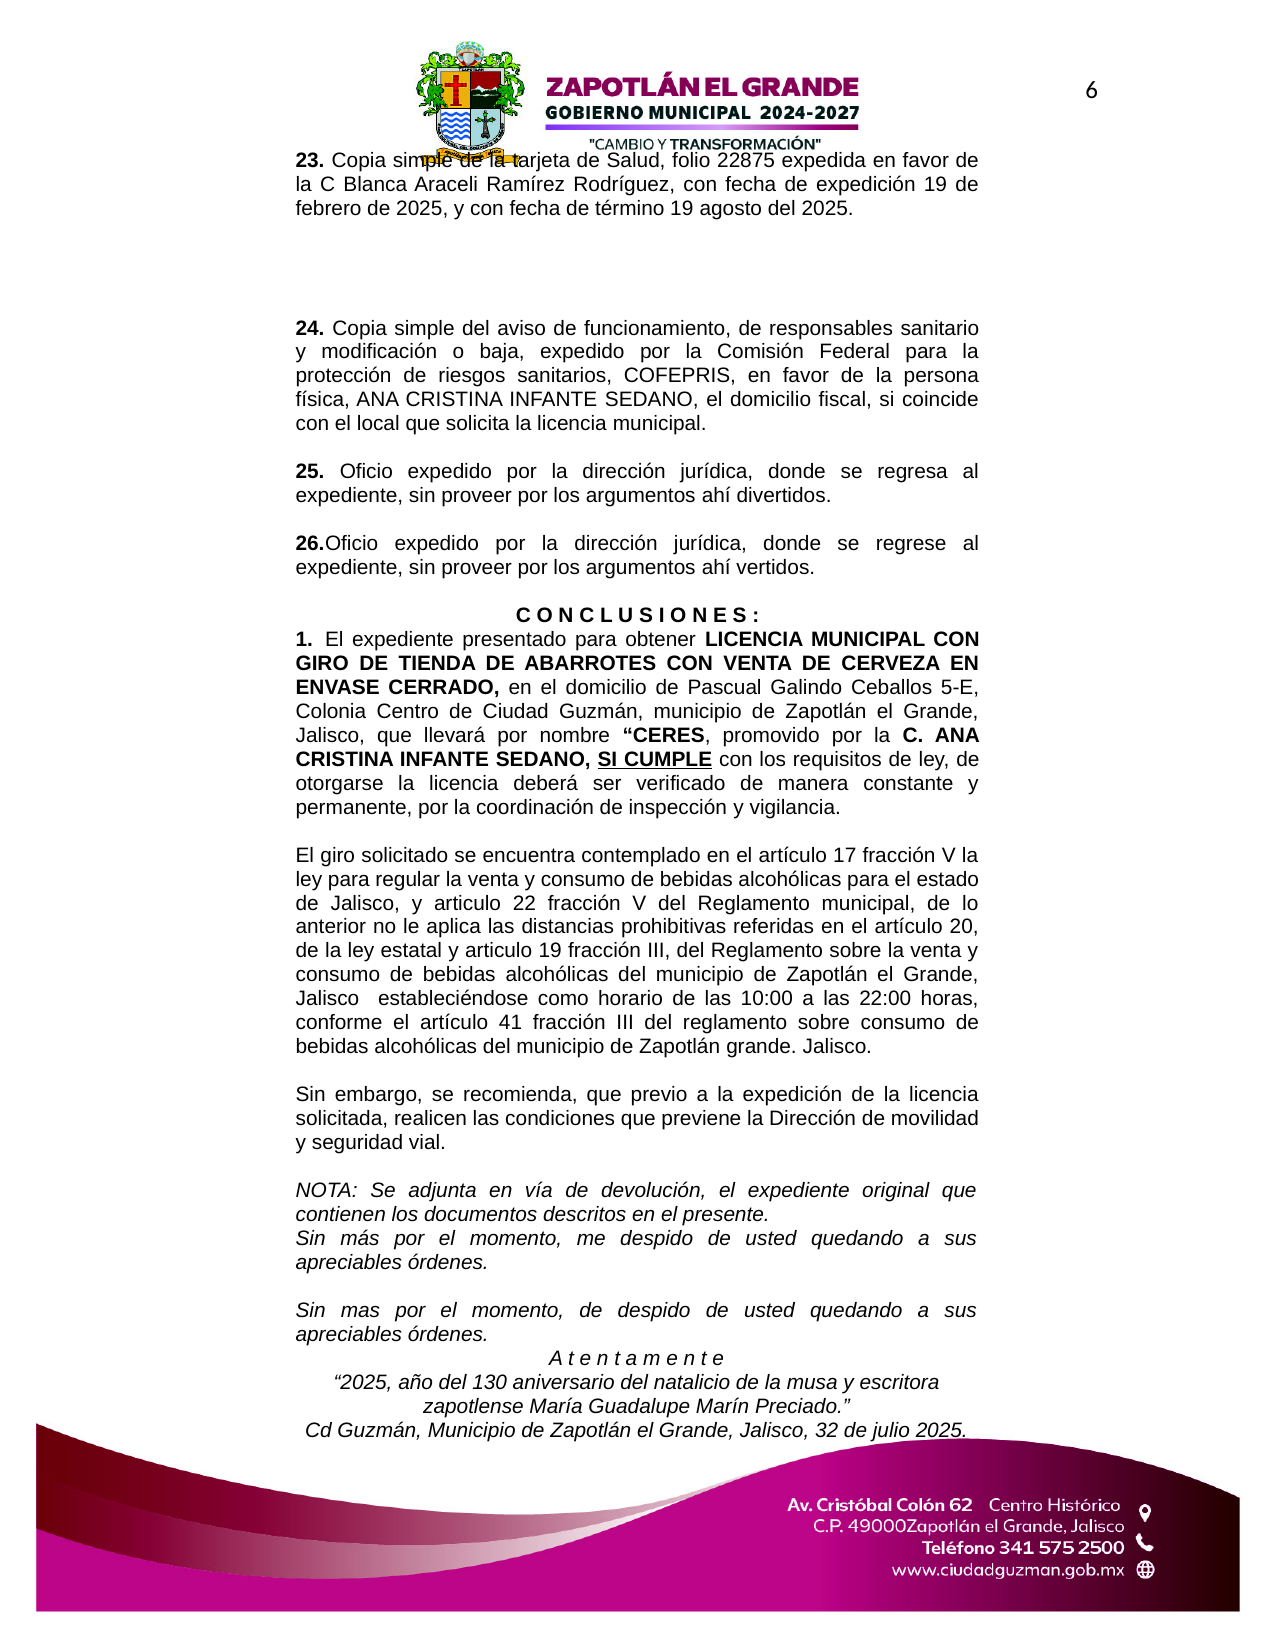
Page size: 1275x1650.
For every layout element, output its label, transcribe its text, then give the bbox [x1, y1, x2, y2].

text C O N C L U S I O N E S : [295, 603, 980, 627]
text Sin embargo, se recomienda, que previo a la expedición de la licencia solicitada, realicen las condiciones que previene la Dirección de movilidad y seguridad vial. [295, 1082, 980, 1154]
text Cd Guzmán, Municipio de Zapotlán el Grande, Jalisco, 32 de julio 2025. [295, 1417, 980, 1441]
list Oficio expedido por la dirección jurídica, donde se regrese al expediente, sin proveer por los argumentos ahí vertidos. [295, 531, 980, 579]
list Oficio expedido por la dirección jurídica, donde se regresa al expediente, sin proveer por los argumentos ahí divertidos. [295, 459, 980, 507]
text “2025, año del 130 aniversario del natalicio de la musa y escritora zapotlense María Guadalupe Marín Preciado.” [295, 1369, 980, 1417]
text A t e n t a m e n t e [295, 1346, 980, 1369]
text El giro solicitado se encuentra contemplado en el artículo 17 fracción V la ley para regular la venta y consumo de bebidas alcohólicas para el estado de Jalisco, y articulo 22 fracción V del Reglamento municipal, de lo anterior no le aplica las distancias prohibitivas referidas en el artículo 20, de la ley estatal y articulo 19 fracción III, del Reglamento sobre la venta y consumo de bebidas alcohólicas del municipio de Zapotlán el Grande, Jalisco estableciéndose como horario de las 10:00 a las 22:00 horas, conforme el artículo 41 fracción III del reglamento sobre consumo de bebidas alcohólicas del municipio de Zapotlán grande. Jalisco. [295, 842, 980, 1058]
list El expediente presentado para obtener LICENCIA MUNICIPAL CON GIRO DE TIENDA DE ABARROTES CON VENTA DE CERVEZA EN ENVASE CERRADO, en el domicilio de Pascual Galindo Ceballos 5-E, Colonia Centro de Ciudad Guzmán, municipio de Zapotlán el Grande, Jalisco, que llevará por nombre “CERES, promovido por la C. ANA CRISTINA INFANTE SEDANO, SI CUMPLE con los requisitos de ley, de otorgarse la licencia deberá ser verificado de manera constante y permanente, por la coordinación de inspección y vigilancia. [295, 627, 980, 818]
text Sin mas por el momento, de despido de usted quedando a sus apreciables órdenes. [295, 1298, 980, 1346]
text NOTA: Se adjunta en vía de devolución, el expediente original que contienen los documentos descritos en el presente. [295, 1178, 980, 1226]
picture [0, 0, 1275, 1650]
text Sin más por el momento, me despido de usted quedando a sus apreciables órdenes. [295, 1226, 980, 1274]
list Copia simple de la tarjeta de Salud, folio 22875 expedida en favor de la C Blanca Araceli Ramírez Rodríguez, con fecha de expedición 19 de febrero de 2025, y con fecha de término 19 agosto del 2025. [295, 148, 980, 219]
list Copia simple del aviso de funcionamiento, de responsables sanitario y modificación o baja, expedido por la Comisión Federal para la protección de riesgos sanitarios, COFEPRIS, en favor de la persona física, ANA CRISTINA INFANTE SEDANO, el domicilio fiscal, si coincide con el local que solicita la licencia municipal. [295, 315, 980, 435]
